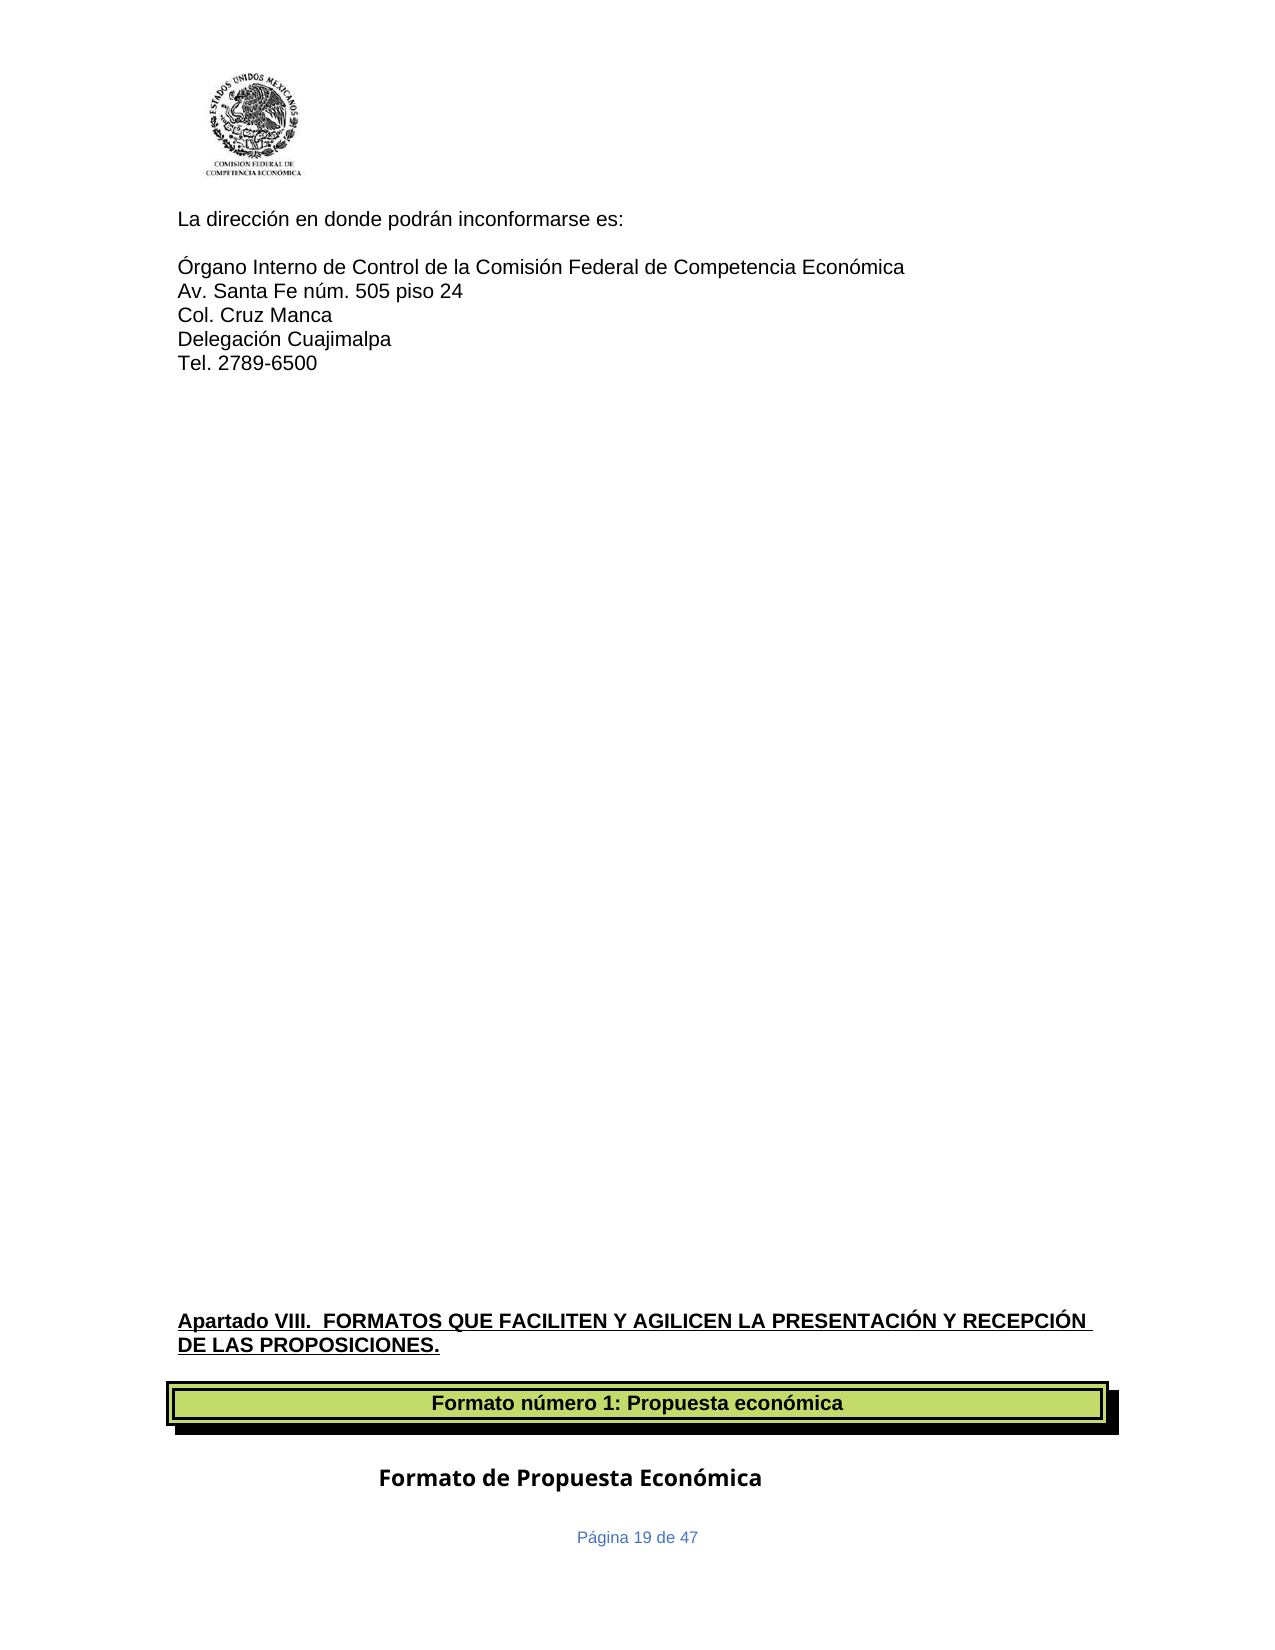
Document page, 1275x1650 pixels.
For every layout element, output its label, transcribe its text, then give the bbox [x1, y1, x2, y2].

text Delegación Cuajimalpa [177, 327, 1098, 351]
text Formato de Propuesta Económica [325, 1462, 1098, 1493]
text La dirección en donde podrán inconformarse es: [177, 207, 1098, 231]
text Apartado VIII. FORMATOS QUE FACILITEN Y AGILICEN LA PRESENTACIÓN Y RECEPCIÓN DE LAS PROPOSICIONES. [177, 1309, 1098, 1357]
text Formato número 1: Propuesta económica [169, 1384, 1106, 1423]
text Av. Santa Fe núm. 505 piso 24 [177, 279, 1098, 303]
text Tel. 2789-6500 [177, 351, 1098, 375]
text Col. Cruz Manca [177, 303, 1098, 327]
picture [188, 73, 322, 179]
text Órgano Interno de Control de la Comisión Federal de Competencia Económica [177, 255, 1098, 279]
